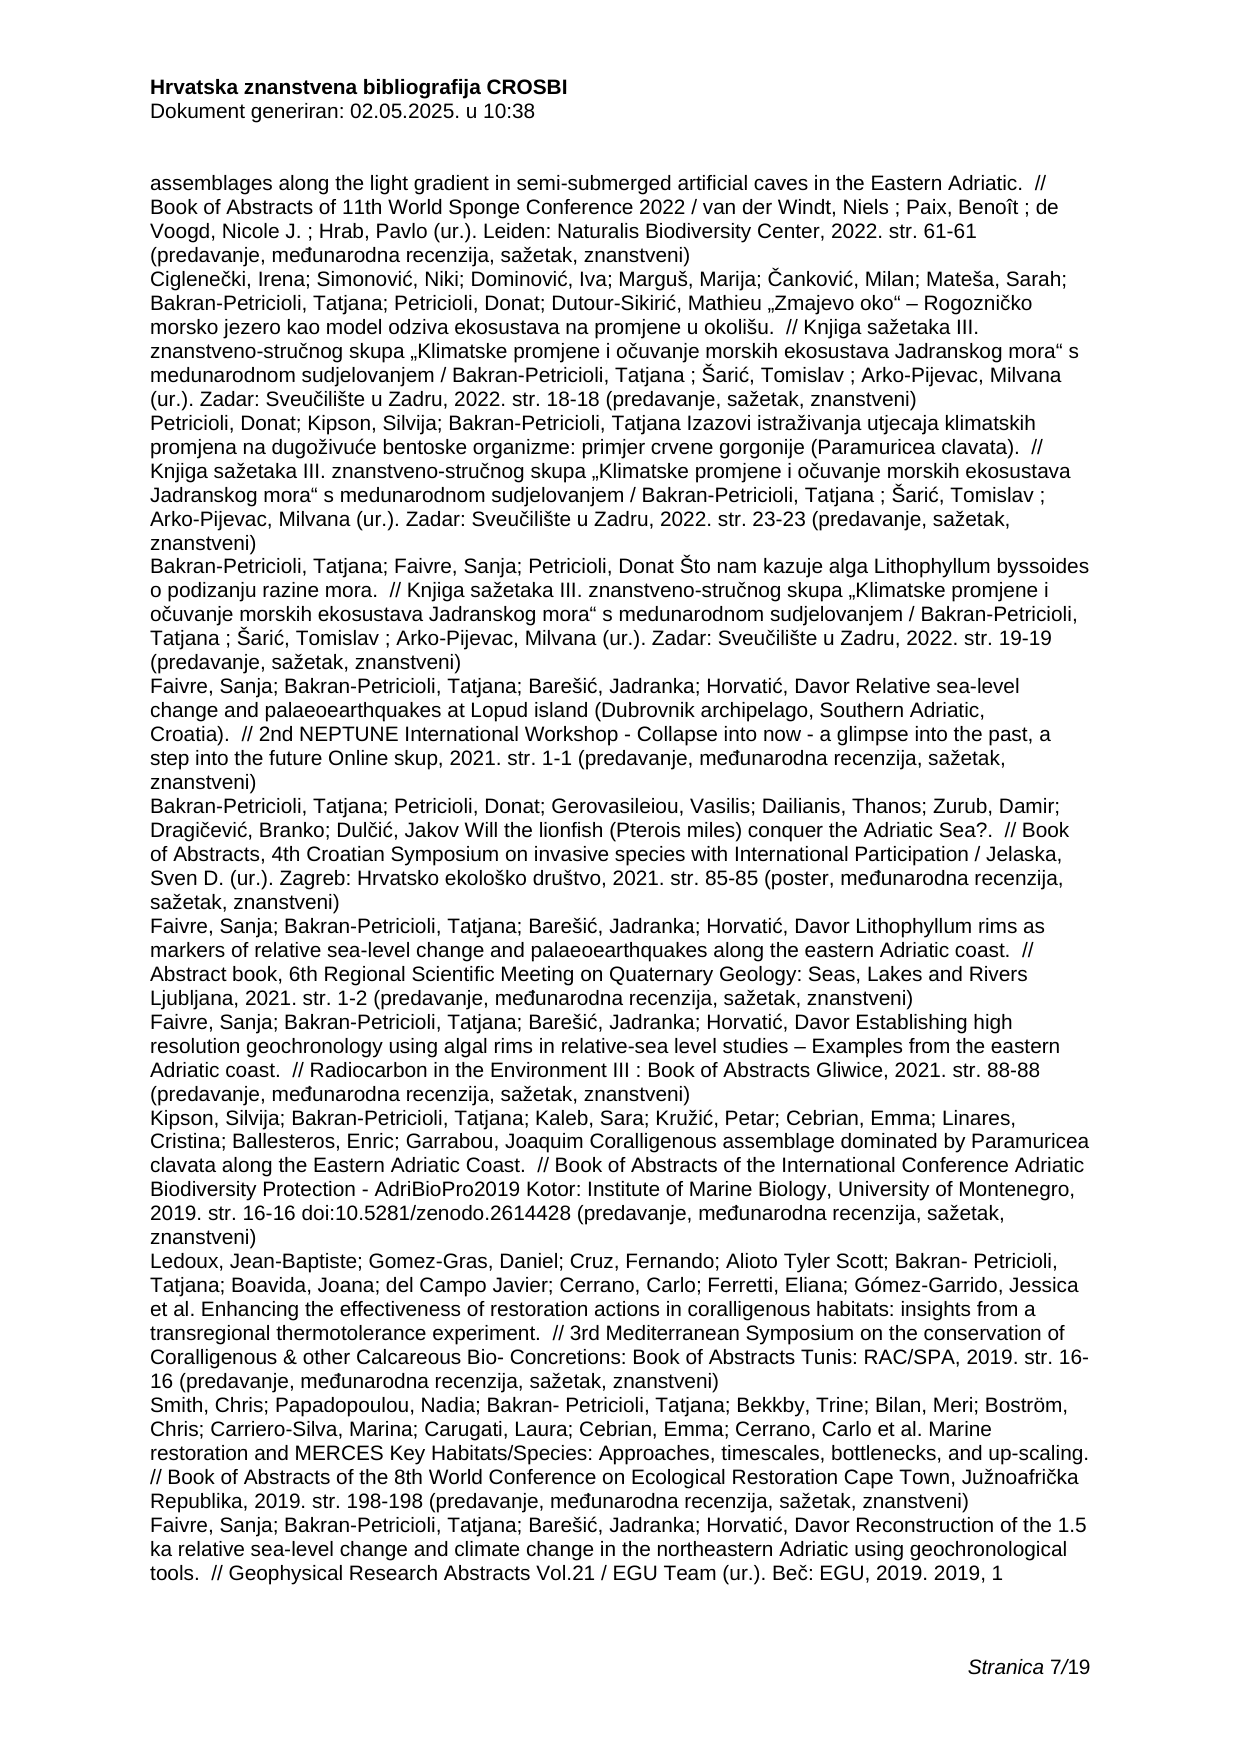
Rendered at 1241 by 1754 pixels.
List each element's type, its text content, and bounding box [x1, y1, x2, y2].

text Faivre, Sanja; Bakran-Petricioli, Tatjana; Barešić, Jadranka; Horvatić, Davor [150, 1009, 1090, 1105]
text Ciglenečki, Irena; Simonović, Niki; Dominović, Iva; Marguš, Marija; Čanković, Milan; Mateša, Sarah; Bakran-Petricioli, Tatjana; Petricioli, Donat; Dutour-Sikirić, Mathieu [150, 267, 1090, 411]
text Bakran-Petricioli, Tatjana; Faivre, Sanja; Petricioli, Donat [150, 554, 1090, 674]
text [150, 171, 1090, 267]
text Kipson, Silvija; Bakran-Petricioli, Tatjana; Kaleb, Sara; Kružić, Petar; Cebrian, Emma; Linares, Cristina; Ballesteros, Enric; Garrabou, Joaquim [150, 1105, 1090, 1249]
text Faivre, Sanja; Bakran-Petricioli, Tatjana; Barešić, Jadranka; Horvatić, Davor [150, 914, 1090, 1009]
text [150, 1513, 1090, 1584]
text Petricioli, Donat; Kipson, Silvija; Bakran-Petricioli, Tatjana [150, 411, 1090, 554]
text Smith, Chris; Papadopoulou, Nadia; Bakran- Petricioli, Tatjana; Bekkby, Trine; Bilan, Meri; Boström, Chris; Carriero-Silva, Marina; Carugati, Laura; Cebrian, Emma; Cerrano, Carlo et al. [150, 1393, 1090, 1513]
text Faivre, Sanja; Bakran-Petricioli, Tatjana; Barešić, Jadranka; Horvatić, Davor [150, 674, 1090, 794]
text Bakran-Petricioli, Tatjana; Petricioli, Donat; Gerovasileiou, Vasilis; Dailianis, Thanos; Zurub, Damir; Dragičević, Branko; Dulčić, Jakov [150, 794, 1090, 914]
text Ledoux, Jean-Baptiste; Gomez-Gras, Daniel; Cruz, Fernando; Alioto Tyler Scott; Bakran- Petricioli, Tatjana; Boavida, Joana; del Campo Javier; Cerrano, Carlo; Ferretti, Eliana; Gómez-Garrido, Jessica et al. [150, 1249, 1090, 1393]
